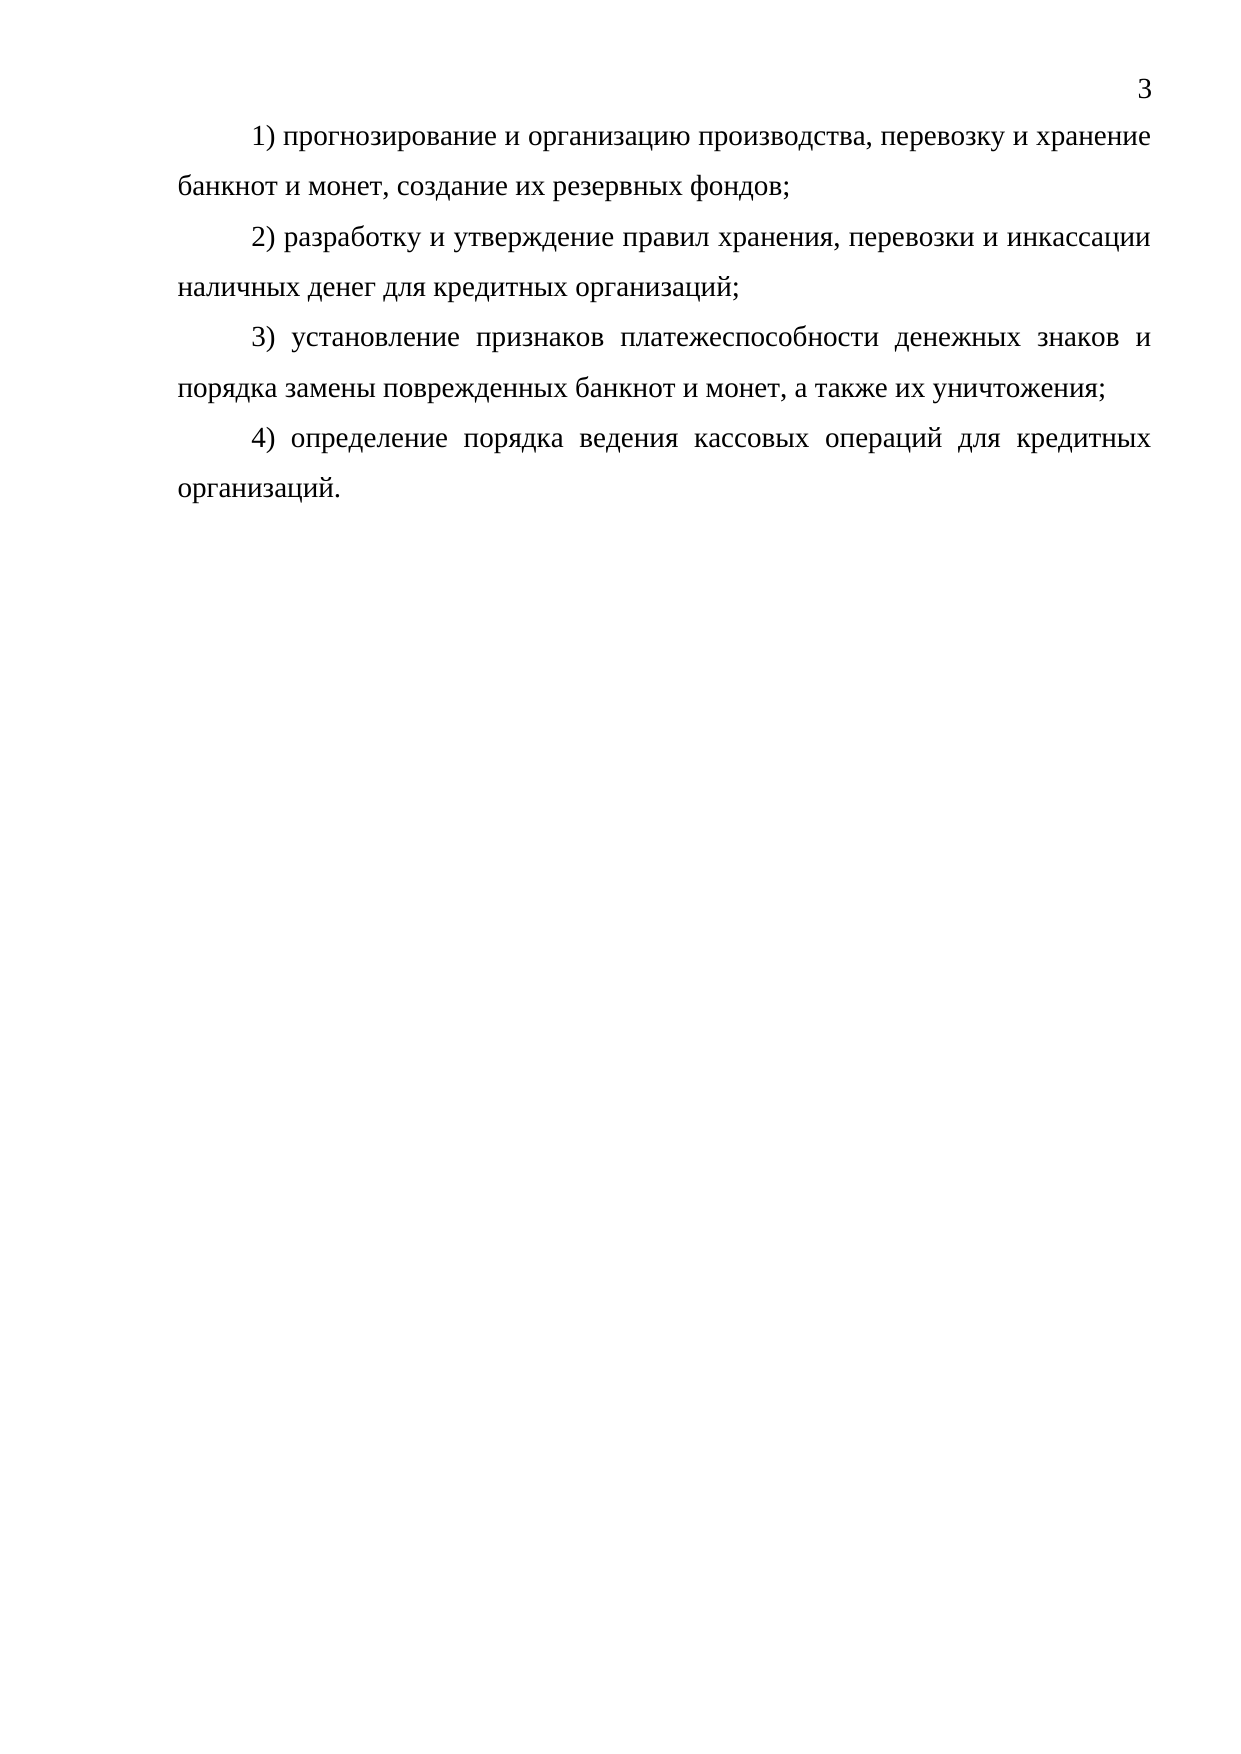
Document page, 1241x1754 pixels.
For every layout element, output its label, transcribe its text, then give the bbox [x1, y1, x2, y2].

text 4) определение порядка ведения кассовых операций для кредитных организаций. [177, 420, 1152, 504]
text 2) разработку и утверждение правил хранения, перевозки и инкассации наличных денег для кредитных организаций; [177, 219, 1152, 303]
text 3) установление признаков платежеспособности денежных знаков и порядка замены поврежденных банкнот и монет, а также их уничтожения; [177, 319, 1152, 403]
text 1) прогнозирование и организацию производства, перевозку и хранение банкнот и монет, создание их резервных фондов; [177, 118, 1152, 202]
